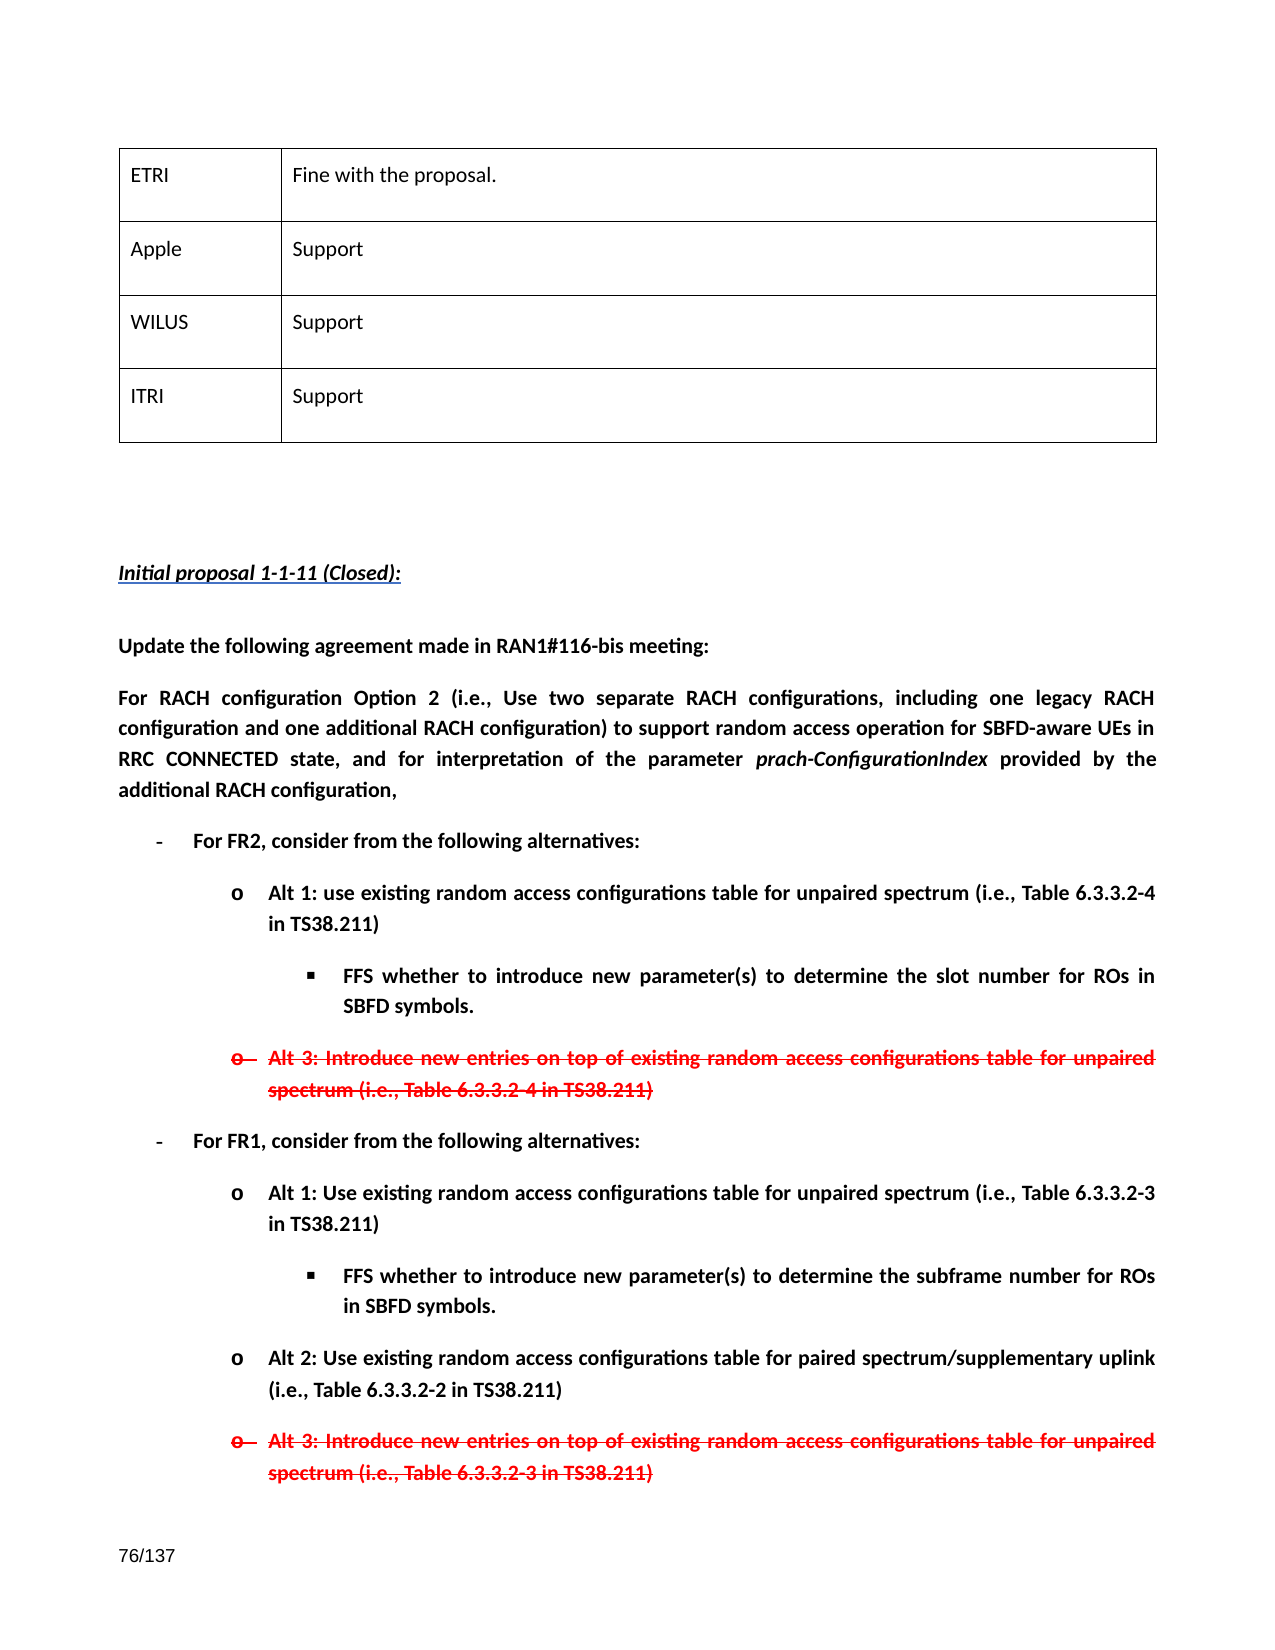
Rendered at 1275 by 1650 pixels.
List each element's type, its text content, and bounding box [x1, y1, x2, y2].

table_cell Support [282, 369, 1156, 442]
list Alt 3: Introduce new entries on top of existing random access configurations table for unpaired spectrum (i.e., Table 6.3.3.2-4 in TS38.211) [231, 1044, 1157, 1102]
list Alt 1: Use existing random access configurations table for unpaired spectrum (i.e., Table 6.3.3.2-3 in TS38.211) [231, 1179, 1157, 1237]
table_cell Support [282, 296, 1156, 368]
list Alt 1: use existing random access configurations table for unpaired spectrum (i.e., Table 6.3.3.2-4 in TS38.211) [231, 879, 1157, 937]
list FFS whether to introduce new parameter(s) to determine the slot number for ROs in SBFD symbols. [306, 962, 1157, 1019]
list For FR1, consider from the following alternatives: [156, 1127, 1157, 1154]
table_cell WILUS [120, 296, 281, 368]
table_cell Support [282, 222, 1156, 295]
table_cell ITRI [120, 369, 281, 442]
list FFS whether to introduce new parameter(s) to determine the subframe number for ROs in SBFD symbols. [306, 1262, 1157, 1319]
table_cell Fine with the proposal. [282, 149, 1156, 221]
table_cell Apple [120, 222, 281, 295]
text Initial proposal 1-1-11 (Closed): [118, 559, 1157, 586]
list Alt 3: Introduce new entries on top of existing random access configurations table for unpaired spectrum (i.e., Table 6.3.3.2-3 in TS38.211) [231, 1427, 1157, 1486]
text Update the following agreement made in RAN1#116-bis meeting: [118, 632, 1157, 659]
table_cell ETRI [120, 149, 281, 221]
text For RACH configuration Option 2 (i.e., Use two separate RACH configurations, including one legacy RACH configuration and one additional RACH configuration) to support random access operation for SBFD-aware UEs in RRC CONNECTED state, and for interpretation of the parameter prach-ConfigurationIndex provided by the additional RACH configuration, [118, 684, 1157, 802]
list For FR2, consider from the following alternatives: [156, 827, 1157, 854]
list Alt 2: Use existing random access configurations table for paired spectrum/supplementary uplink (i.e., Table 6.3.3.2-2 in TS38.211) [231, 1344, 1157, 1402]
